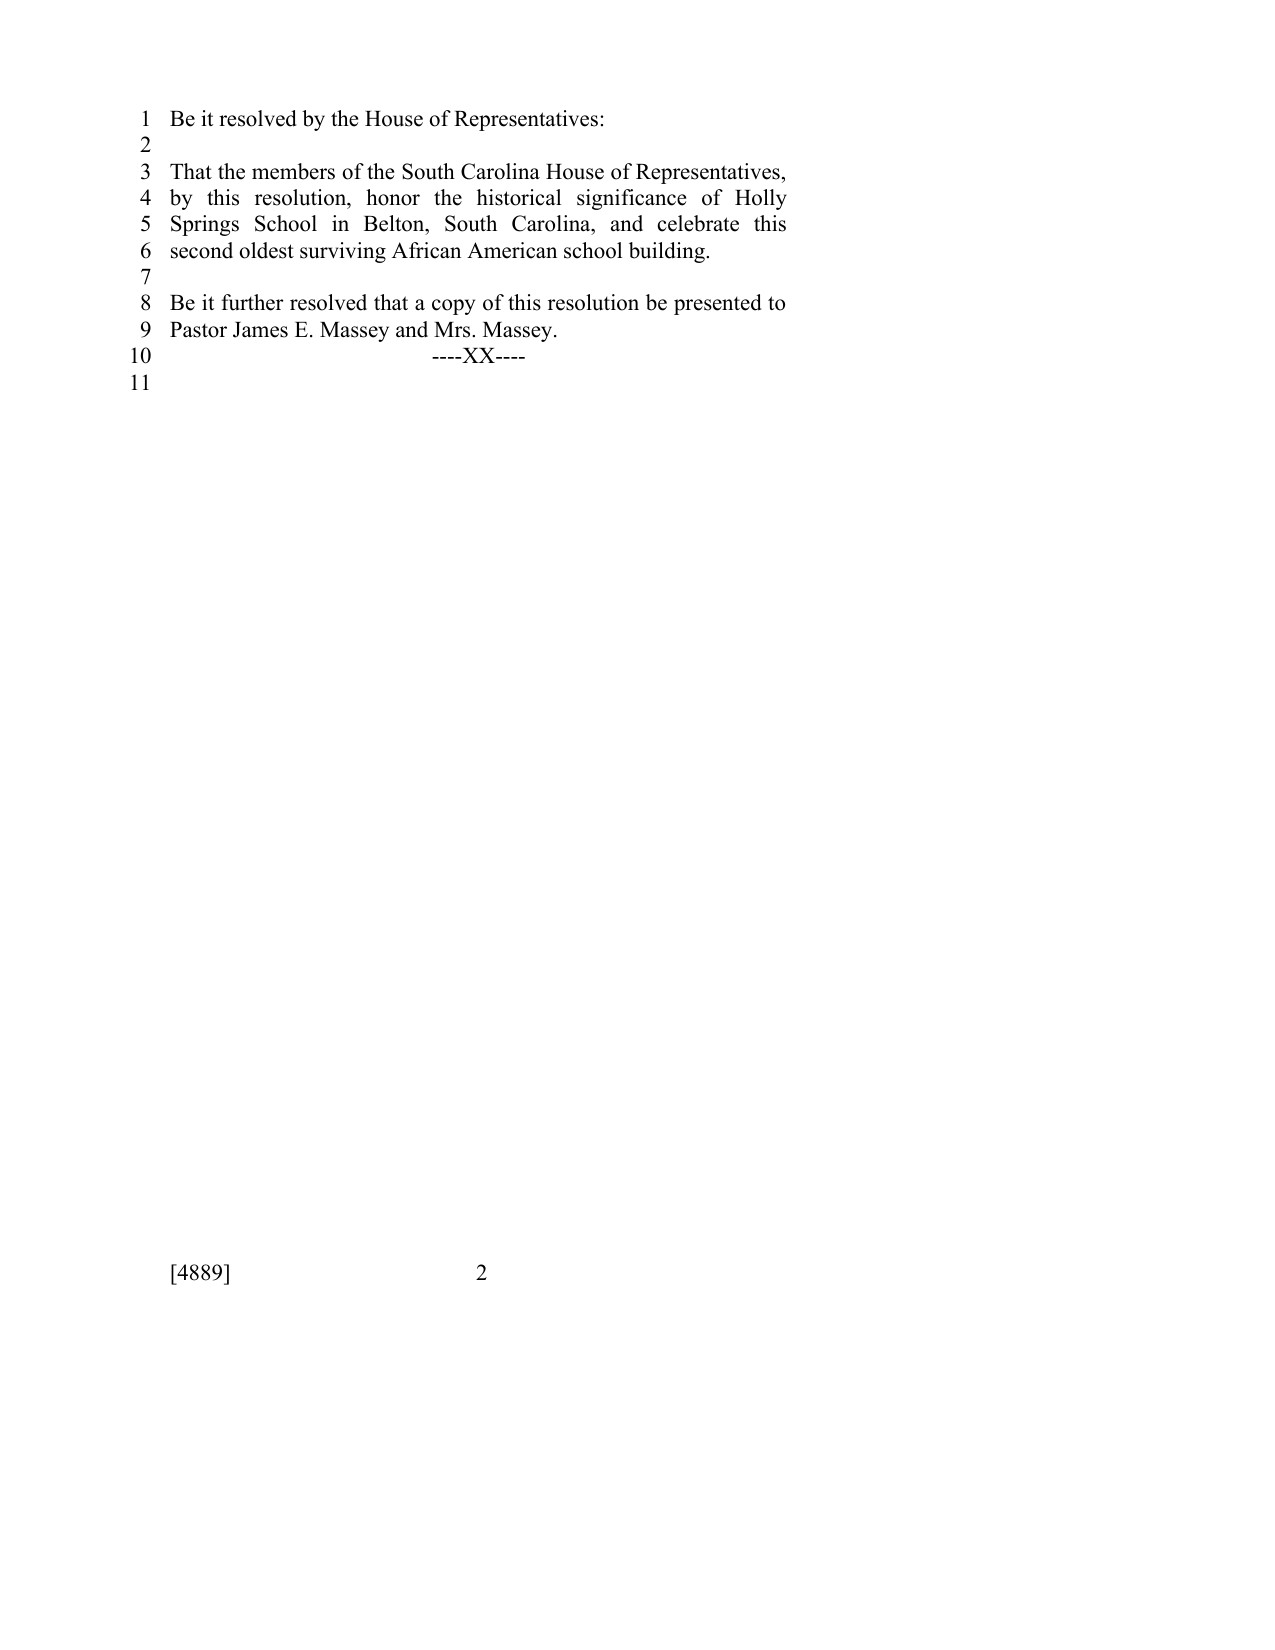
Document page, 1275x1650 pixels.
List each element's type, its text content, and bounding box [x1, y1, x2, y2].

text That the members of the South Carolina House of Representatives, by this resolution, honor the historical significance of Holly Springs School in Belton, South Carolina, and celebrate this second oldest surviving African American school building. [169, 158, 787, 263]
text ----XX---- [169, 342, 787, 368]
text Be it resolved by the House of Representatives: [169, 105, 787, 131]
text Be it further resolved that a copy of this resolution be presented to Pastor James E. Massey and Mrs. Massey. [169, 289, 787, 342]
